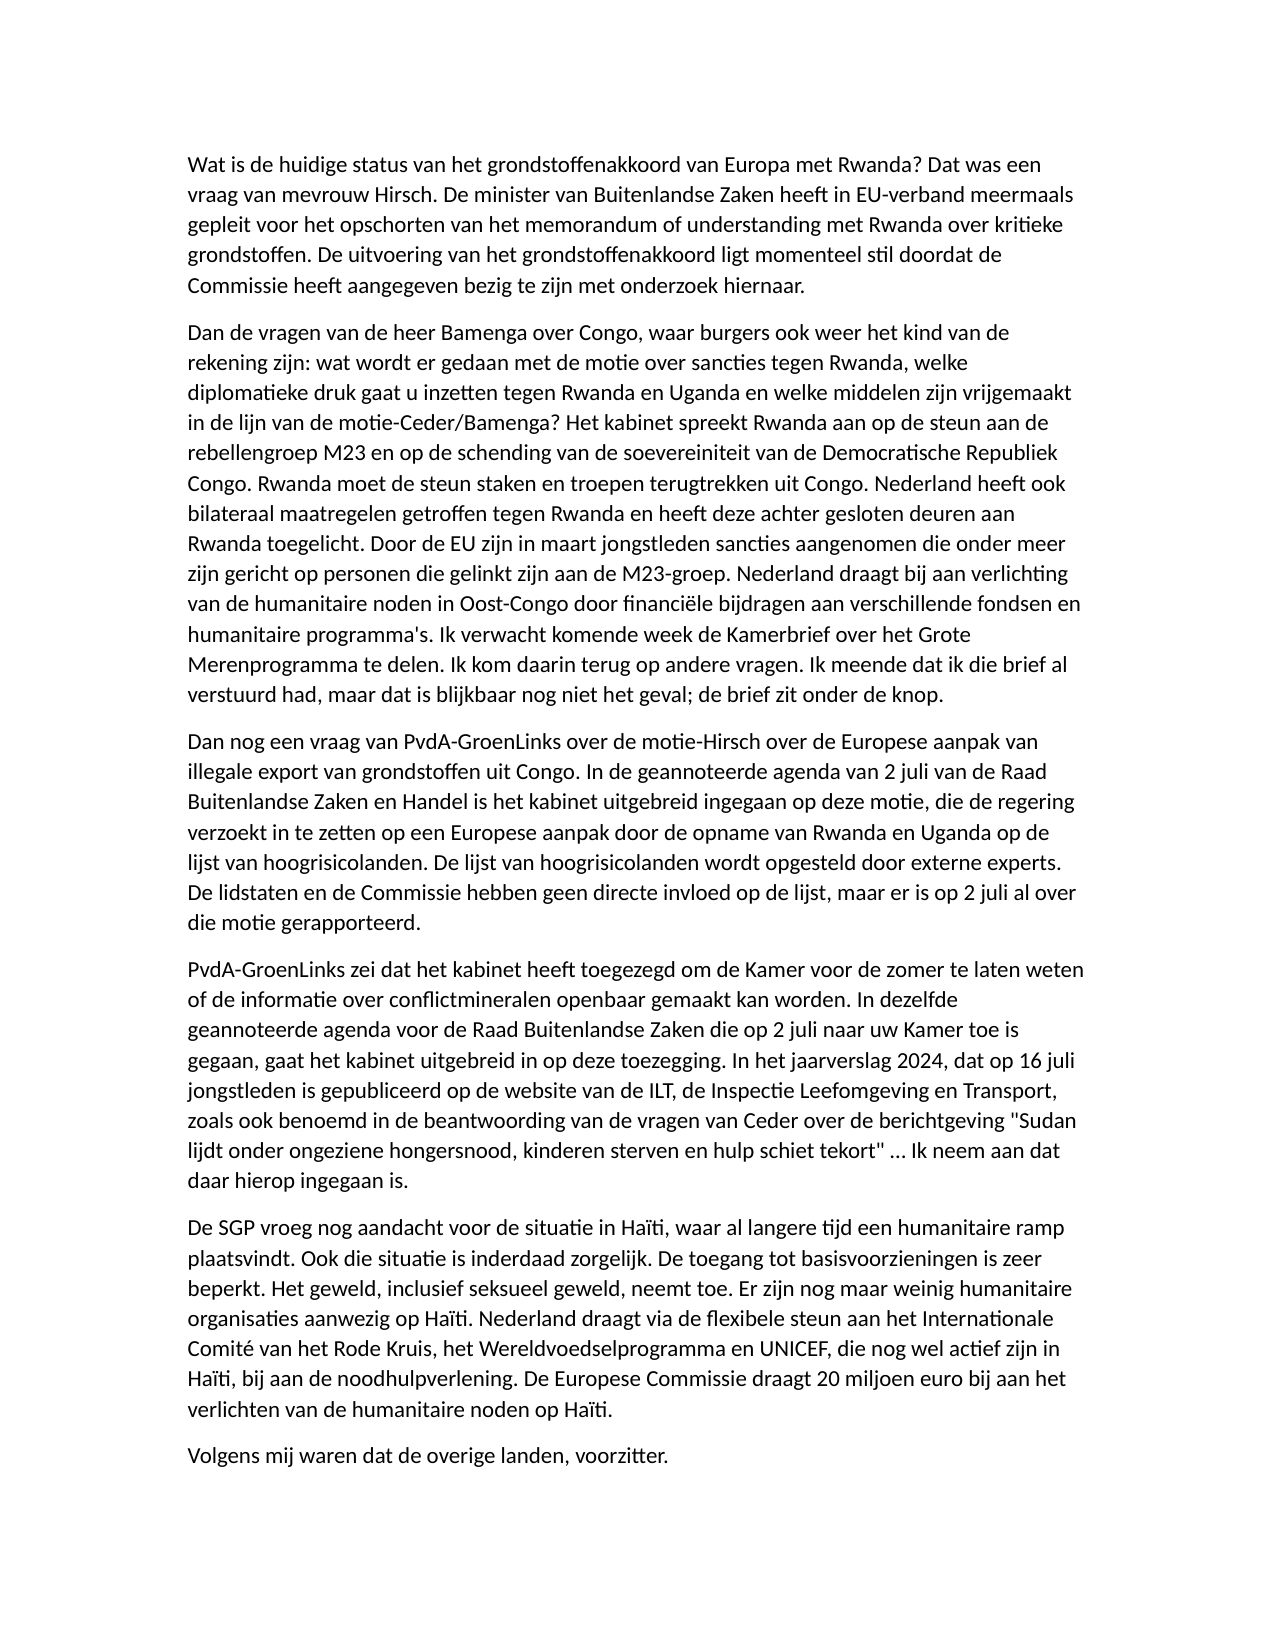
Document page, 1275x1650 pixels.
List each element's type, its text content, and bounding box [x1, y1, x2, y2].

text Wat is de huidige status van het grondstoffenakkoord van Europa met Rwanda? Dat was een vraag van mevrouw Hirsch. De minister van Buitenlandse Zaken heeft in EU-verband meermaals gepleit voor het opschorten van het memorandum of understanding met Rwanda over kritieke grondstoffen. De uitvoering van het grondstoffenakkoord ligt momenteel stil doordat de Commissie heeft aangegeven bezig te zijn met onderzoek hiernaar. [187, 150, 1087, 299]
text Volgens mij waren dat de overige landen, voorzitter. [187, 1442, 1087, 1470]
text Dan de vragen van de heer Bamenga over Congo, waar burgers ook weer het kind van de rekening zijn: wat wordt er gedaan met de motie over sancties tegen Rwanda, welke diplomatieke druk gaat u inzetten tegen Rwanda en Uganda en welke middelen zijn vrijgemaakt in de lijn van de motie-Ceder/Bamenga? Het kabinet spreekt Rwanda aan op de steun aan de rebellengroep M23 en op de schending van de soevereiniteit van de Democratische Republiek Congo. Rwanda moet de steun staken en troepen terugtrekken uit Congo. Nederland heeft ook bilateraal maatregelen getroffen tegen Rwanda en heeft deze achter gesloten deuren aan Rwanda toegelicht. Door de EU zijn in maart jongstleden sancties aangenomen die onder meer zijn gericht op personen die gelinkt zijn aan de M23-groep. Nederland draagt bij aan verlichting van de humanitaire noden in Oost-Congo door financiële bijdragen aan verschillende fondsen en humanitaire programma's. Ik verwacht komende week de Kamerbrief over het Grote Merenprogramma te delen. Ik kom daarin terug op andere vragen. Ik meende dat ik die brief al verstuurd had, maar dat is blijkbaar nog niet het geval; de brief zit onder de knop. [187, 318, 1087, 708]
text Dan nog een vraag van PvdA-GroenLinks over de motie-Hirsch over de Europese aanpak van illegale export van grondstoffen uit Congo. In de geannoteerde agenda van 2 juli van de Raad Buitenlandse Zaken en Handel is het kabinet uitgebreid ingegaan op deze motie, die de regering verzoekt in te zetten op een Europese aanpak door de opname van Rwanda en Uganda op de lijst van hoogrisicolanden. De lijst van hoogrisicolanden wordt opgesteld door externe experts. De lidstaten en de Commissie hebben geen directe invloed op de lijst, maar er is op 2 juli al over die motie gerapporteerd. [187, 727, 1087, 936]
text PvdA-GroenLinks zei dat het kabinet heeft toegezegd om de Kamer voor de zomer te laten weten of de informatie over conflictmineralen openbaar gemaakt kan worden. In dezelfde geannoteerde agenda voor de Raad Buitenlandse Zaken die op 2 juli naar uw Kamer toe is gegaan, gaat het kabinet uitgebreid in op deze toezegging. In het jaarverslag 2024, dat op 16 juli jongstleden is gepubliceerd op de website van de ILT, de Inspectie Leefomgeving en Transport, zoals ook benoemd in de beantwoording van de vragen van Ceder over de berichtgeving "Sudan lijdt onder ongeziene hongersnood, kinderen sterven en hulp schiet tekort" … Ik neem aan dat daar hierop ingegaan is. [187, 955, 1087, 1195]
text De SGP vroeg nog aandacht voor de situatie in Haïti, waar al langere tijd een humanitaire ramp plaatsvindt. Ook die situatie is inderdaad zorgelijk. De toegang tot basisvoorzieningen is zeer beperkt. Het geweld, inclusief seksueel geweld, neemt toe. Er zijn nog maar weinig humanitaire organisaties aanwezig op Haïti. Nederland draagt via de flexibele steun aan het Internationale Comité van het Rode Kruis, het Wereldvoedselprogramma en UNICEF, die nog wel actief zijn in Haïti, bij aan de noodhulpverlening. De Europese Commissie draagt 20 miljoen euro bij aan het verlichten van de humanitaire noden op Haïti. [187, 1213, 1087, 1423]
